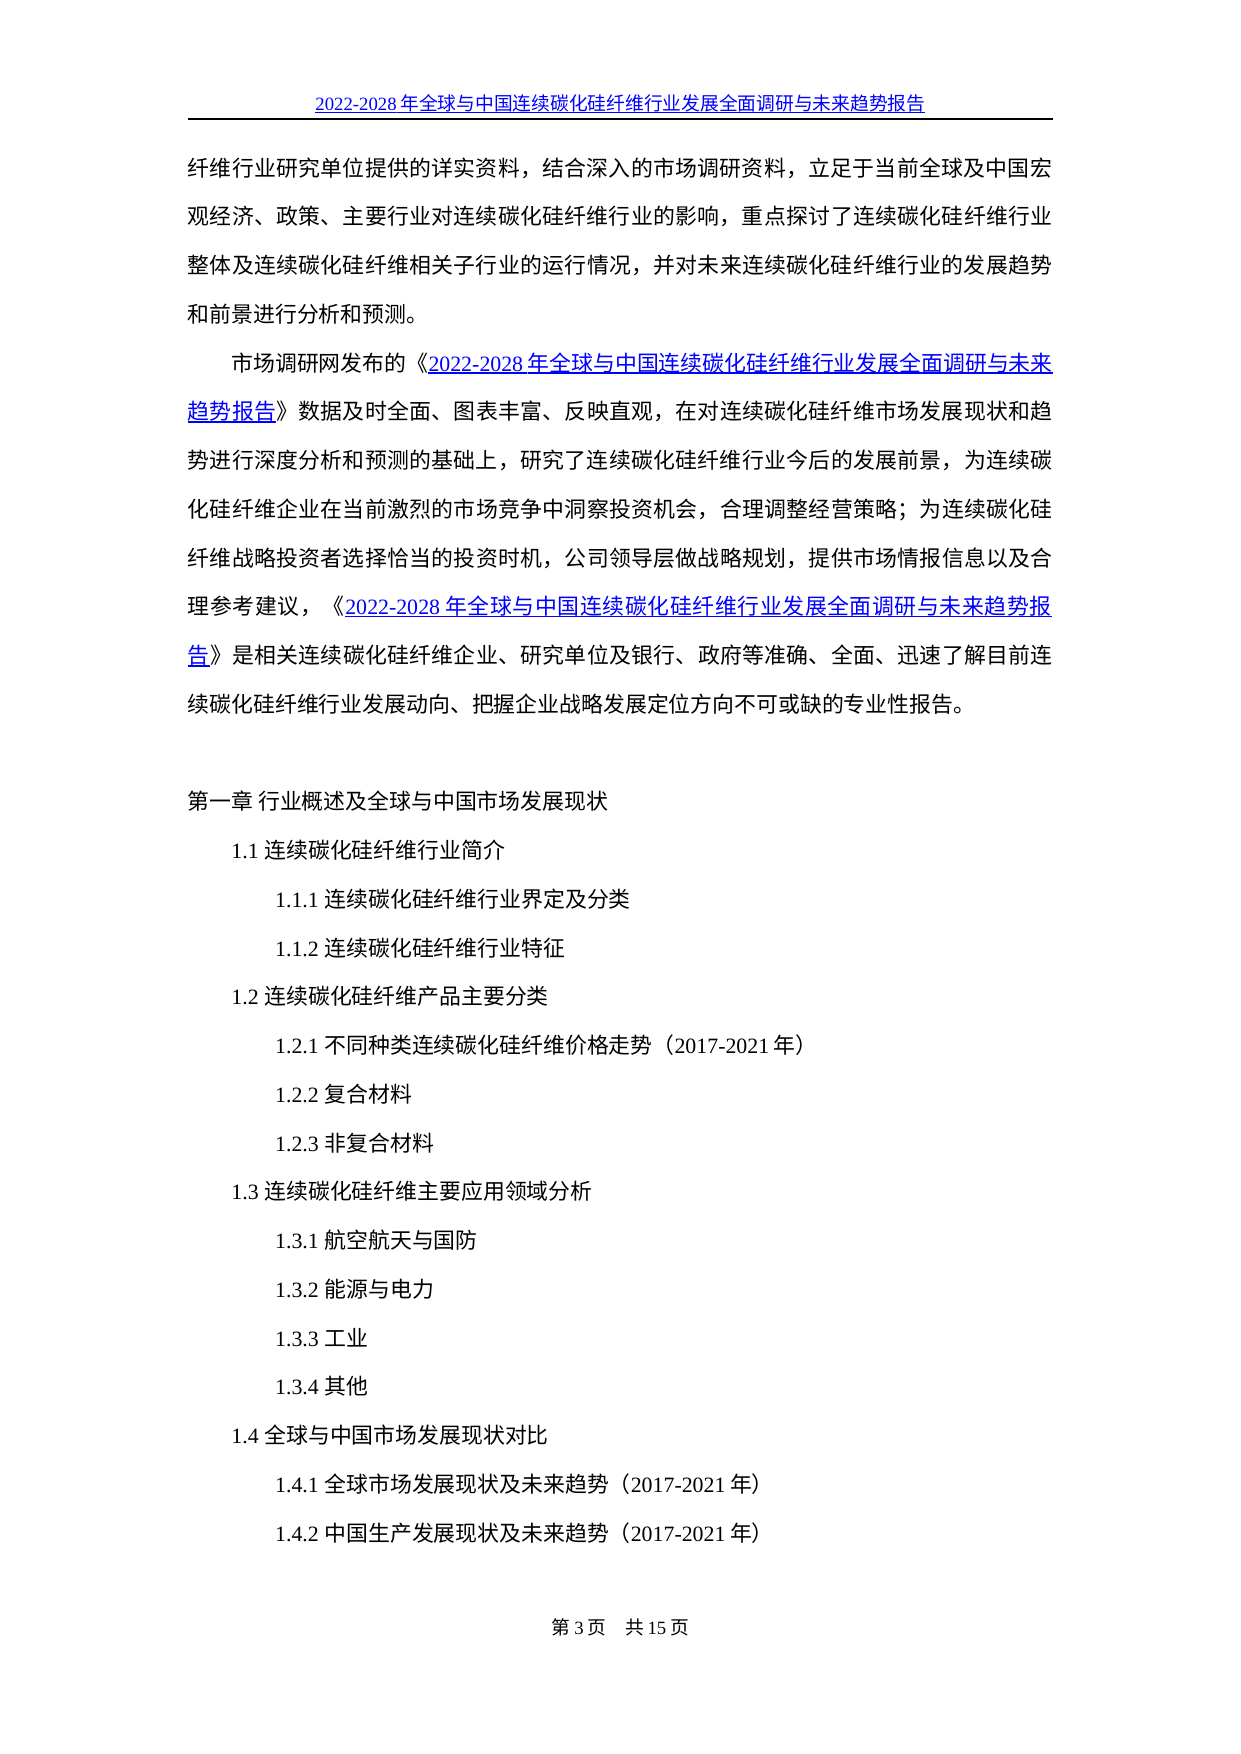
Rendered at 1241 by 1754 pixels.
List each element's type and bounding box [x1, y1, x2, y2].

text [187, 150, 1053, 1548]
